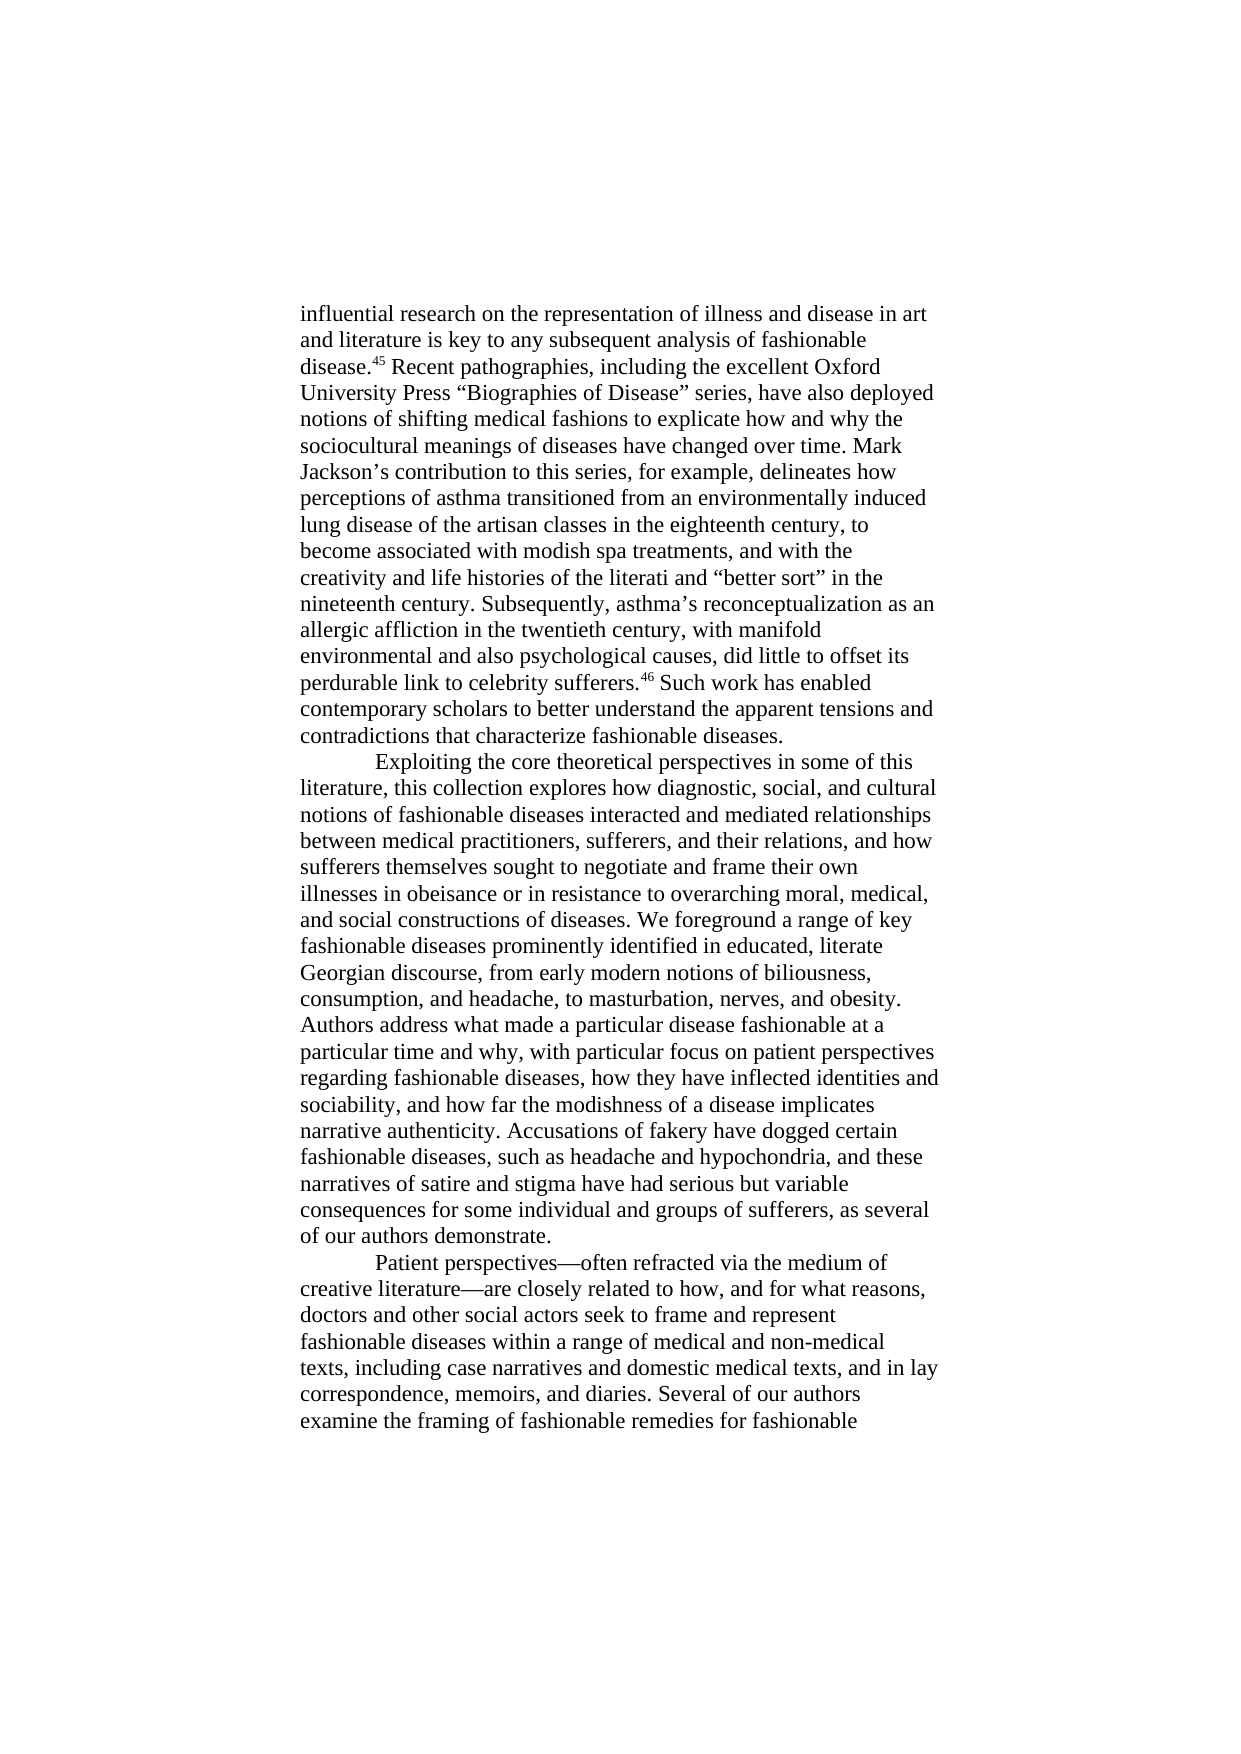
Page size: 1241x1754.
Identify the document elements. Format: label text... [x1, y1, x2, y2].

text Exploiting the core theoretical perspectives in some of this literature, this collection explores how diagnostic, social, and cultural notions of fashionable diseases interacted and mediated relationships between medical practitioners, sufferers, and their relations, and how sufferers themselves sought to negotiate and frame their own illnesses in obeisance or in resistance to overarching moral, medical, and social constructions of diseases. We foreground a range of key fashionable diseases prominently identified in educated, literate Georgian discourse, from early modern notions of biliousness, consumption, and headache, to masturbation, nerves, and obesity. Authors address what made a particular disease fashionable at a particular time and why, with particular focus on patient perspectives regarding fashionable diseases, how they have inflected identities and sociability, and how far the modishness of a disease implicates narrative authenticity. Accusations of fakery have dogged certain fashionable diseases, such as headache and hypochondria, and these narratives of satire and stigma have had serious but variable consequences for some individual and groups of sufferers, as several of our authors demonstrate. [300, 748, 940, 1249]
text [300, 1249, 940, 1433]
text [300, 300, 940, 748]
